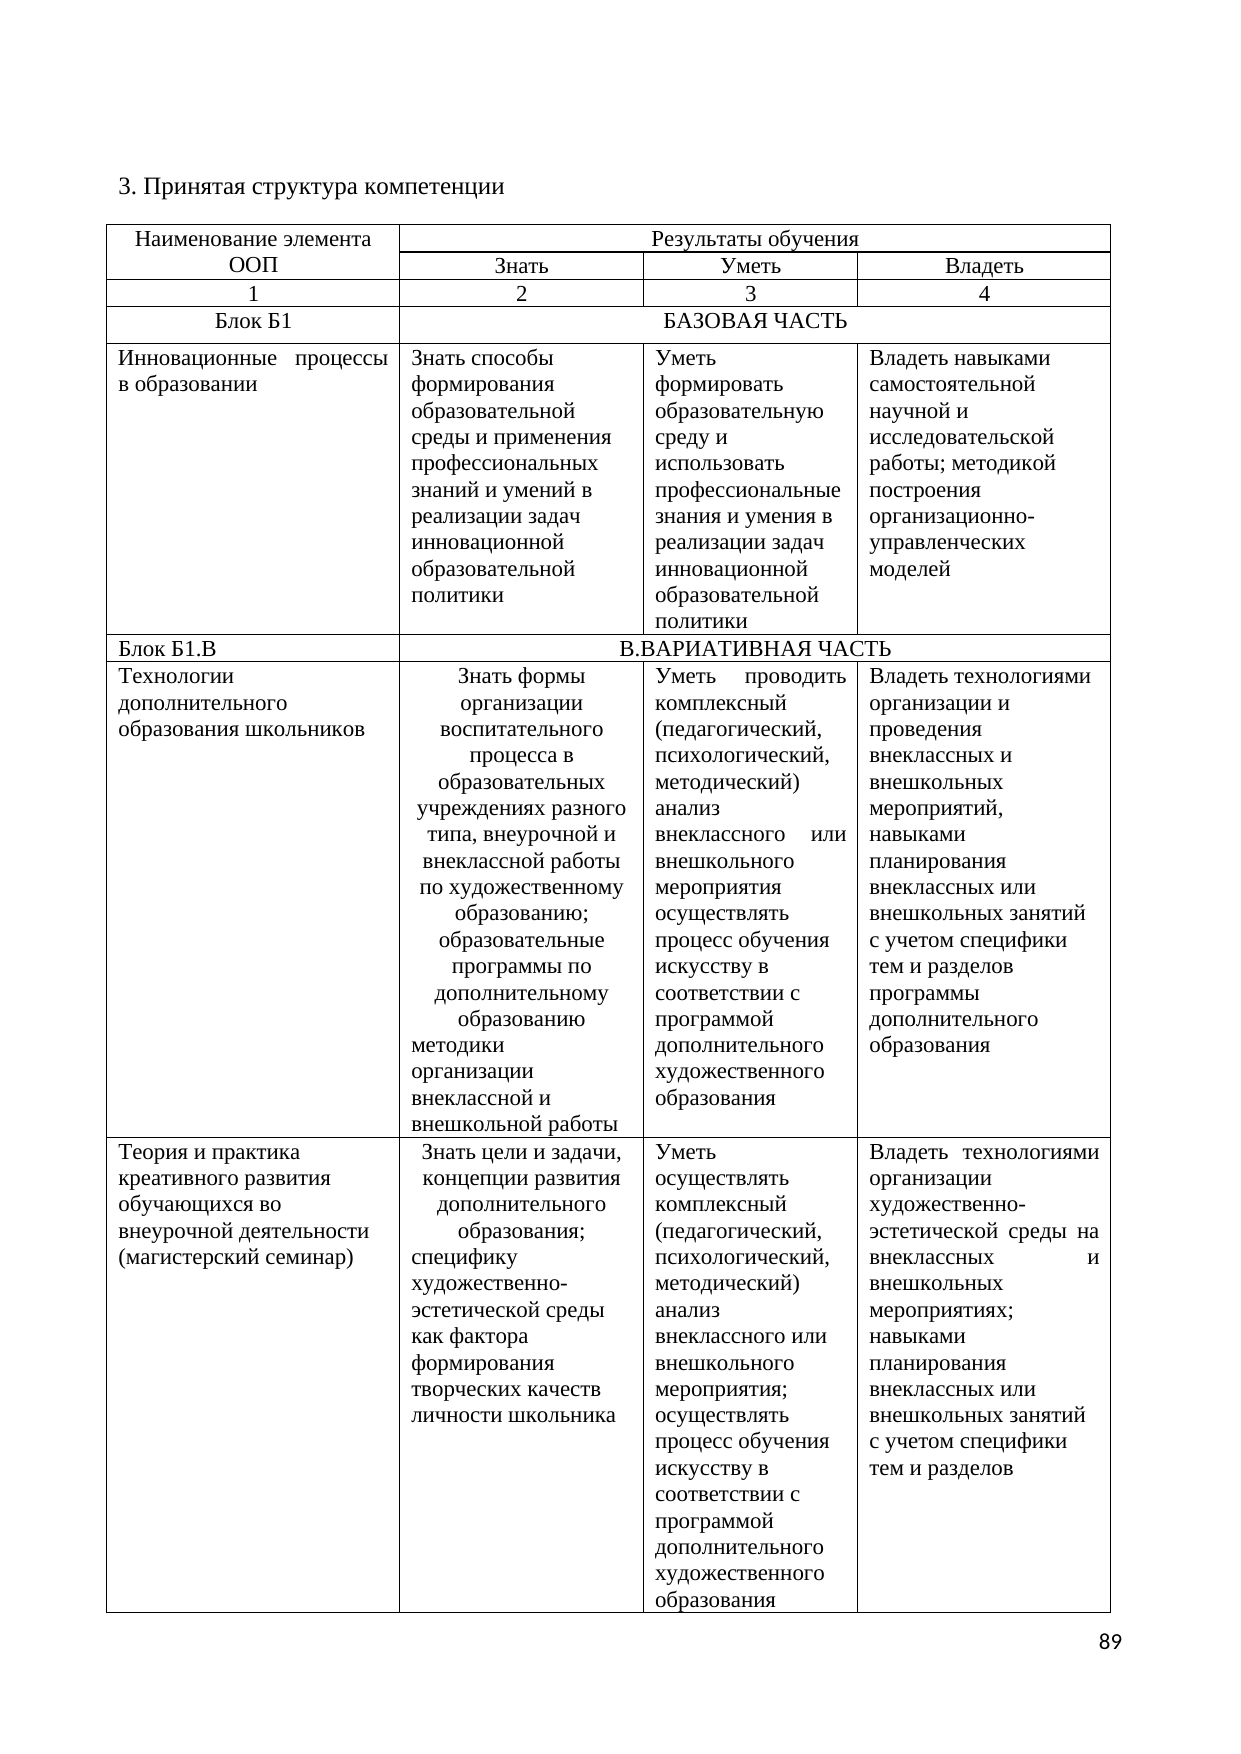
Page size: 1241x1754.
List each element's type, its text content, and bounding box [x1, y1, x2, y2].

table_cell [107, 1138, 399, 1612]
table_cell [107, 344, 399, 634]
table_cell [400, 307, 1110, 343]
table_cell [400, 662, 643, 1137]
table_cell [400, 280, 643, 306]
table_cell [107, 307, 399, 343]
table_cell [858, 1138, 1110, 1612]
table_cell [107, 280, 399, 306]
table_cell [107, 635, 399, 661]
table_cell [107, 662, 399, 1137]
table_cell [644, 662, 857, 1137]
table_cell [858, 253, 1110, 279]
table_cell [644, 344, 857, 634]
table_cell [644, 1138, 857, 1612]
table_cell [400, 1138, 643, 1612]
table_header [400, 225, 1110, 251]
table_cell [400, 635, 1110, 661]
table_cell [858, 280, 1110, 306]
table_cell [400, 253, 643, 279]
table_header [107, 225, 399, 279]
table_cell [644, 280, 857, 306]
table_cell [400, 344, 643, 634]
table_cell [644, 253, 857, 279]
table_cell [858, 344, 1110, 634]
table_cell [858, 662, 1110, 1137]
text 3. Принятая структура компетенции [118, 171, 1122, 200]
